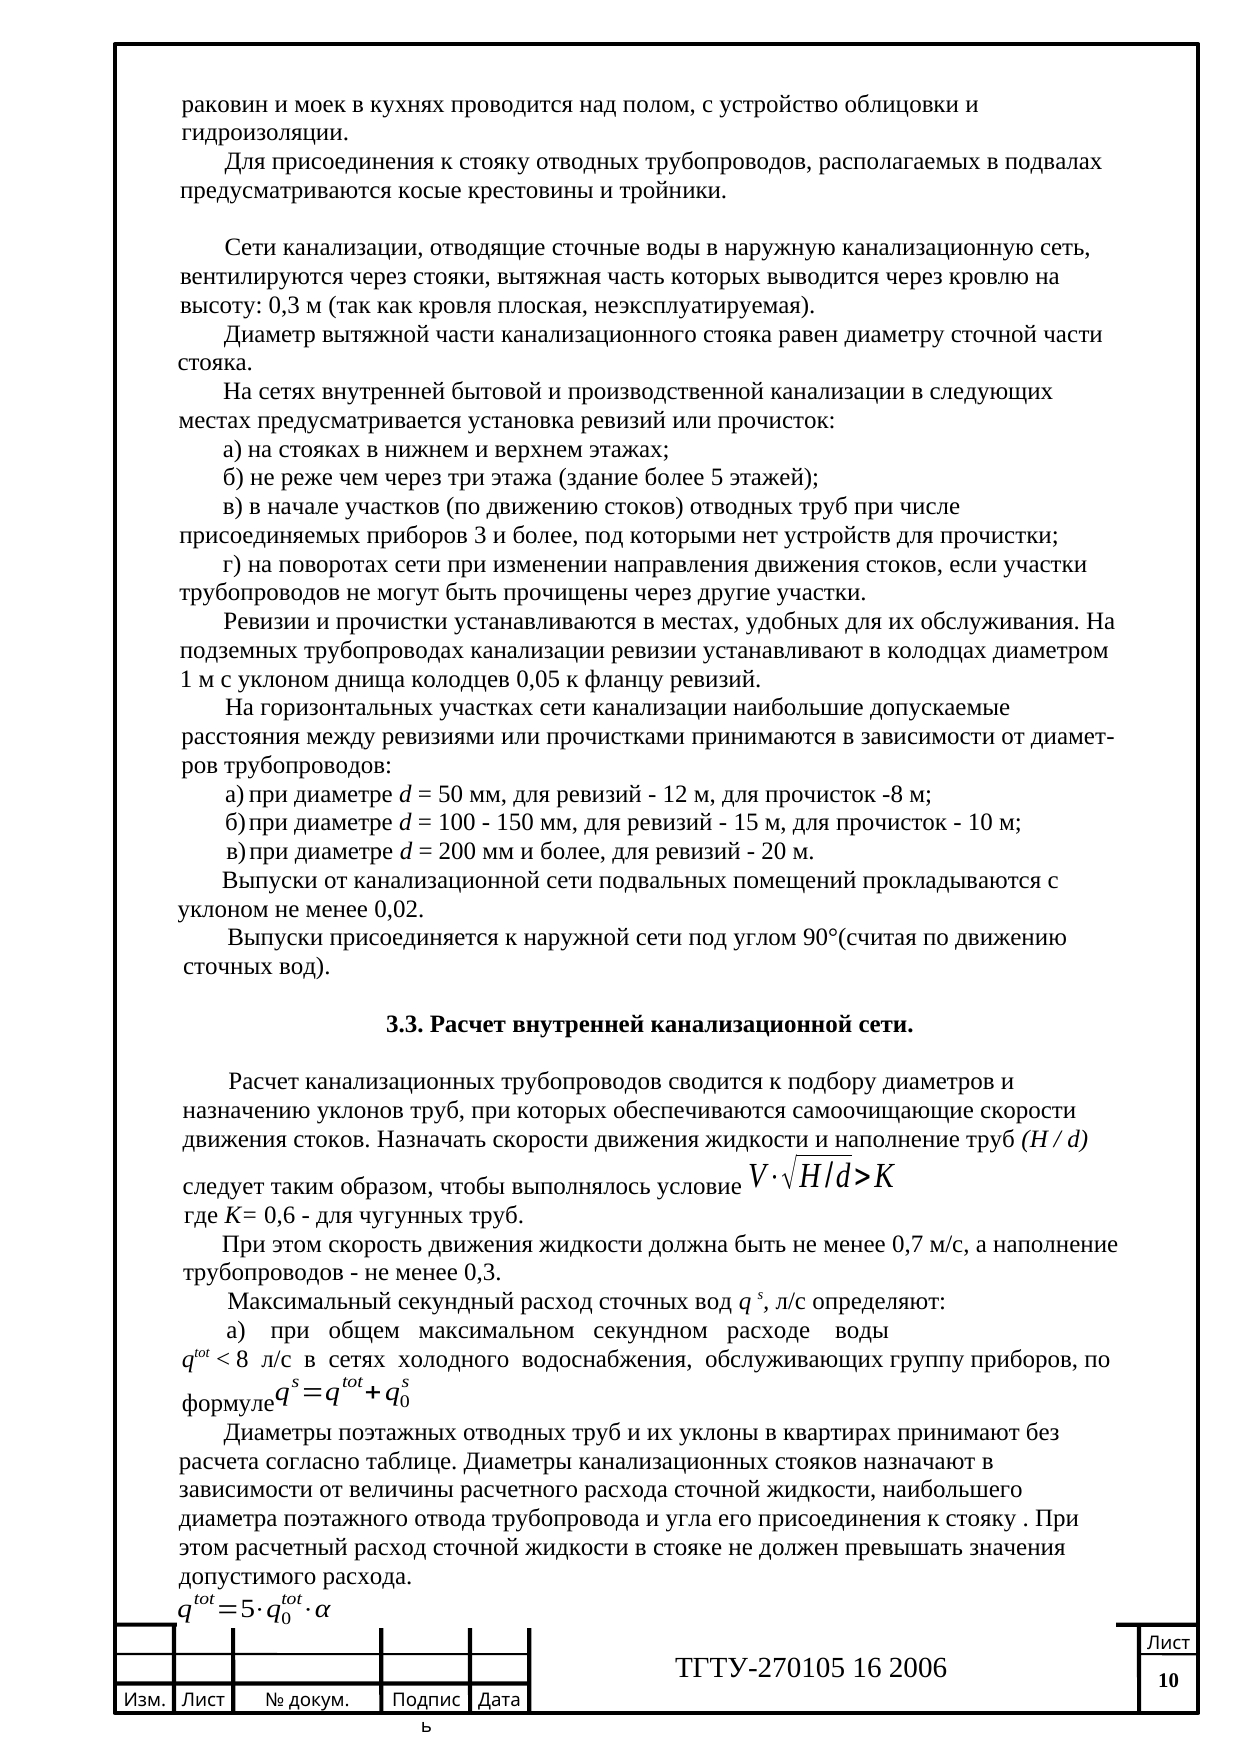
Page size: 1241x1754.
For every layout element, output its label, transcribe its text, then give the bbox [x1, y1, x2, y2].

text Диаметры поэтажных отводных труб и их уклоны в квартирах принимают без расчета согласно таблице. Диаметры канализационных стояков назначают в зависимости от величины расчетного расхода сточной жидкости, наибольшего диаметра поэтажного отвода трубопровода и угла его присоединения к стояку . При этом расчетный расход сточной жидкости в стояке не должен превышать значения допустимого расхода. [179, 1417, 1114, 1589]
text qtot < 8 л/с в сетях холодного водоснабжения, обслуживающих группу приборов, по формуле [182, 1344, 1122, 1417]
text б) не реже чем через три этажа (здание более 5 этажей); [179, 462, 1122, 491]
text Сети канализации, отводящие сточные воды в наружную канализационную сеть, вентилируются через стояки, вытяжная часть которых выводится через кровлю на высоту: 0,3 м (так как кровля плоская, неэксплуатируемая). [180, 232, 1118, 319]
text Расчет канализационных трубопроводов сводится к подбору диаметров и назначению уклонов труб, при которых обеспечиваются самоочищающие скорости движения стоков. Назначать скорости движения жидкости и наполнение труб (Н / d) следует таким образом, чтобы выполнялось условие [182, 1066, 1122, 1200]
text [181, 89, 1121, 146]
text г) на поворотах сети при изменении направления движения стоков, если участки трубопроводов не могут быть прочищены через другие участки. [179, 549, 1122, 606]
text 3.3. Расчет внутренней канализационной сети. [177, 1009, 1122, 1037]
text б) при диаметре d = 100 - 150 мм, для ревизий - 15 м, для прочисток - 10 м; [182, 807, 1122, 836]
text Диаметр вытяжной части канализационного стояка равен диаметру сточной части стояка. [177, 319, 1118, 376]
text На горизонтальных участках сети канализации наибольшие допускаемые расстояния между ревизиями или прочистками принимаются в зависимости от диаметров трубопроводов: [181, 692, 1119, 779]
text а) на стояках в нижнем и верхнем этажах; [179, 434, 1122, 462]
text Выпуски присоединяется к наружной сети под углом 90°(считая по движению сточных вод). [183, 922, 1122, 980]
text Выпуски от канализационной сети подвальных помещений прокладываются с уклоном не менее 0,02. [177, 865, 1122, 922]
text Максимальный секундный расход сточных вод q s, л/с определяют: [181, 1286, 1114, 1315]
text в) в начале участков (по движению стоков) отводных труб при числе присоединяемых приборов 3 и более, под которыми нет устройств для прочистки; [179, 491, 1122, 549]
text в) при диаметре d = 200 мм и более, для ревизий - 20 м. [226, 836, 1122, 865]
text а) при общем максимальном секундном расходе воды [226, 1315, 1122, 1344]
text При этом скорость движения жидкости должна быть не менее 0,7 м/с, а наполнение трубопроводов - не менее 0,3. [183, 1229, 1122, 1286]
text где К= 0,6 - для чугунных труб. [184, 1200, 1122, 1229]
text На сетях внутренней бытовой и производственной канализации в следующих местах предусматривается установка ревизий или прочисток: [178, 376, 1117, 434]
text а) при диаметре d = 50 мм, для ревизий - 12 м, для прочисток -8 м; [182, 779, 1122, 807]
text Ревизии и прочистки устанавливаются в местах, удобных для их обслуживания. На подземных трубопроводах канализации ревизии устанавливают в колодцах диаметром 1 м с уклоном днища колодцев 0,05 к фланцу ревизий. [179, 606, 1118, 692]
text Для присоединения к стояку отводных трубопроводов, располагаемых в подвалах предусматриваются косые крестовины и тройники. [180, 146, 1120, 204]
